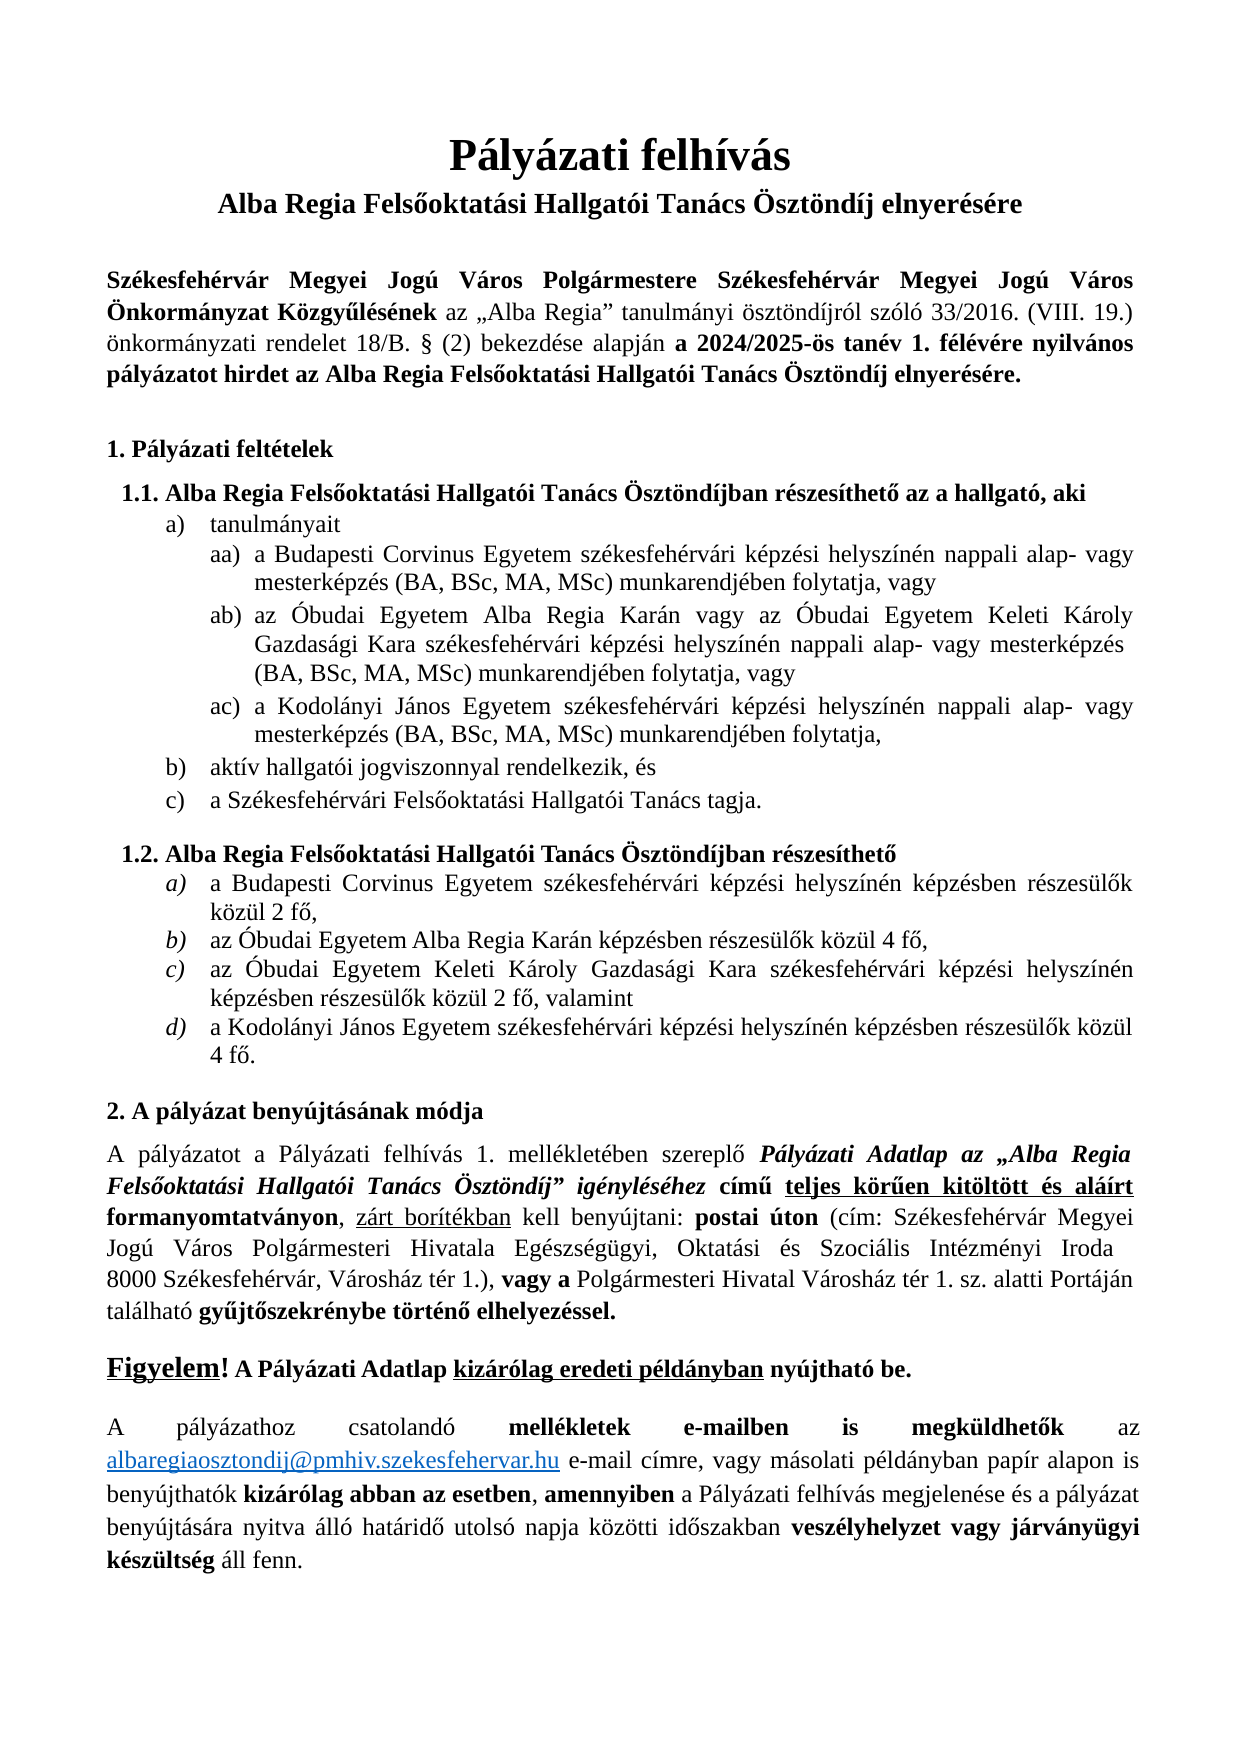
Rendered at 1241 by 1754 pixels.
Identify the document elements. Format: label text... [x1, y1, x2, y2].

text A pályázatot a Pályázati felhívás 1. mellékletében szereplő Pályázati Adatlap az „Alba Regia Felsőoktatási Hallgatói Tanács Ösztöndíj” igényléséhez című teljes körűen kitöltött és aláírt formanyomtatványon, zárt borítékban kell benyújtani: postai úton (cím: Székesfehérvár Megyei Jogú Város Polgármesteri Hivatala Egészségügyi, Oktatási és Szociális Intézményi Iroda 8000 Székesfehérvár, Városház tér 1.), vagy a Polgármesteri Hivatal Városház tér 1. sz. alatti Portáján található gyűjtőszekrénybe történő elhelyezéssel. [106, 1138, 1134, 1325]
text Székesfehérvár Megyei Jogú Város Polgármestere Székesfehérvár Megyei Jogú Város Önkormányzat Közgyűlésének az „Alba Regia” tanulmányi ösztöndíjról szóló 33/2016. (VIII. 19.) önkormányzati rendelet 18/B. § (2) bekezdése alapján a 2024/2025-ös tanév 1. félévére nyilvános pályázatot hirdet az Alba Regia Felsőoktatási Hallgatói Tanács Ösztöndíj elnyerésére. [106, 264, 1134, 389]
text 1. Pályázati feltételek [106, 432, 1134, 464]
text b) az Óbudai Egyetem Alba Regia Karán képzésben részesülők közül 4 fő, [165, 925, 1134, 954]
text a) a Budapesti Corvinus Egyetem székesfehérvári képzési helyszínén képzésben részesülők közül 2 fő, [165, 868, 1134, 925]
text 2. A pályázat benyújtásának módja [106, 1094, 1134, 1125]
text Pályázati felhívás [106, 145, 1134, 176]
text c) az Óbudai Egyetem Keleti Károly Gazdasági Kara székesfehérvári képzési helyszínén képzésben részesülők közül 2 fő, valamint [165, 954, 1134, 1012]
text d) a Kodolányi János Egyetem székesfehérvári képzési helyszínén képzésben részesülők közül 4 fő. [165, 1012, 1134, 1069]
text ac) a Kodolányi János Egyetem székesfehérvári képzési helyszínén nappali alap- vagy mesterképzés (BA, BSc, MA, MSc) munkarendjében folytatja, [210, 691, 1134, 748]
text ab) az Óbudai Egyetem Alba Regia Karán vagy az Óbudai Egyetem Keleti Károly Gazdasági Kara székesfehérvári képzési helyszínén nappali alap- vagy mesterképzés (BA, BSc, MA, MSc) munkarendjében folytatja, vagy [210, 600, 1134, 687]
text c) a Székesfehérvári Felsőoktatási Hallgatói Tanács tagja. [165, 785, 1134, 814]
list A pályázathoz csatolandó mellékletek e-mailben is megküldhetők az albaregiaosztondij@pmhiv.szekesfehervar.hu e-mail címre, vagy másolati példányban papír alapon is benyújthatók kizárólag abban az esetben, amennyiben a Pályázati felhívás megjelenése és a pályázat benyújtására nyitva álló határidő utolsó napja közötti időszakban veszélyhelyzet vagy járványügyi készültség áll fenn. [106, 1409, 1140, 1575]
text b) aktív hallgatói jogviszonnyal rendelkezik, és [165, 752, 1134, 781]
text 1.2. Alba Regia Felsőoktatási Hallgatói Tanács Ösztöndíjban részesíthető [121, 839, 1134, 868]
list 1.1. Alba Regia Felsőoktatási Hallgatói Tanács Ösztöndíjban részesíthető az a hallgató, aki [106, 476, 1134, 507]
list a) tanulmányait [106, 507, 1134, 539]
text aa) a Budapesti Corvinus Egyetem székesfehérvári képzési helyszínén nappali alap- vagy mesterképzés (BA, BSc, MA, MSc) munkarendjében folytatja, vagy [210, 539, 1134, 596]
text Alba Regia Felsőoktatási Hallgatói Tanács Ösztöndíj elnyerésére [106, 189, 1134, 220]
text Figyelem! A Pályázati Adatlap kizárólag eredeti példányban nyújtható be. [106, 1350, 1140, 1384]
